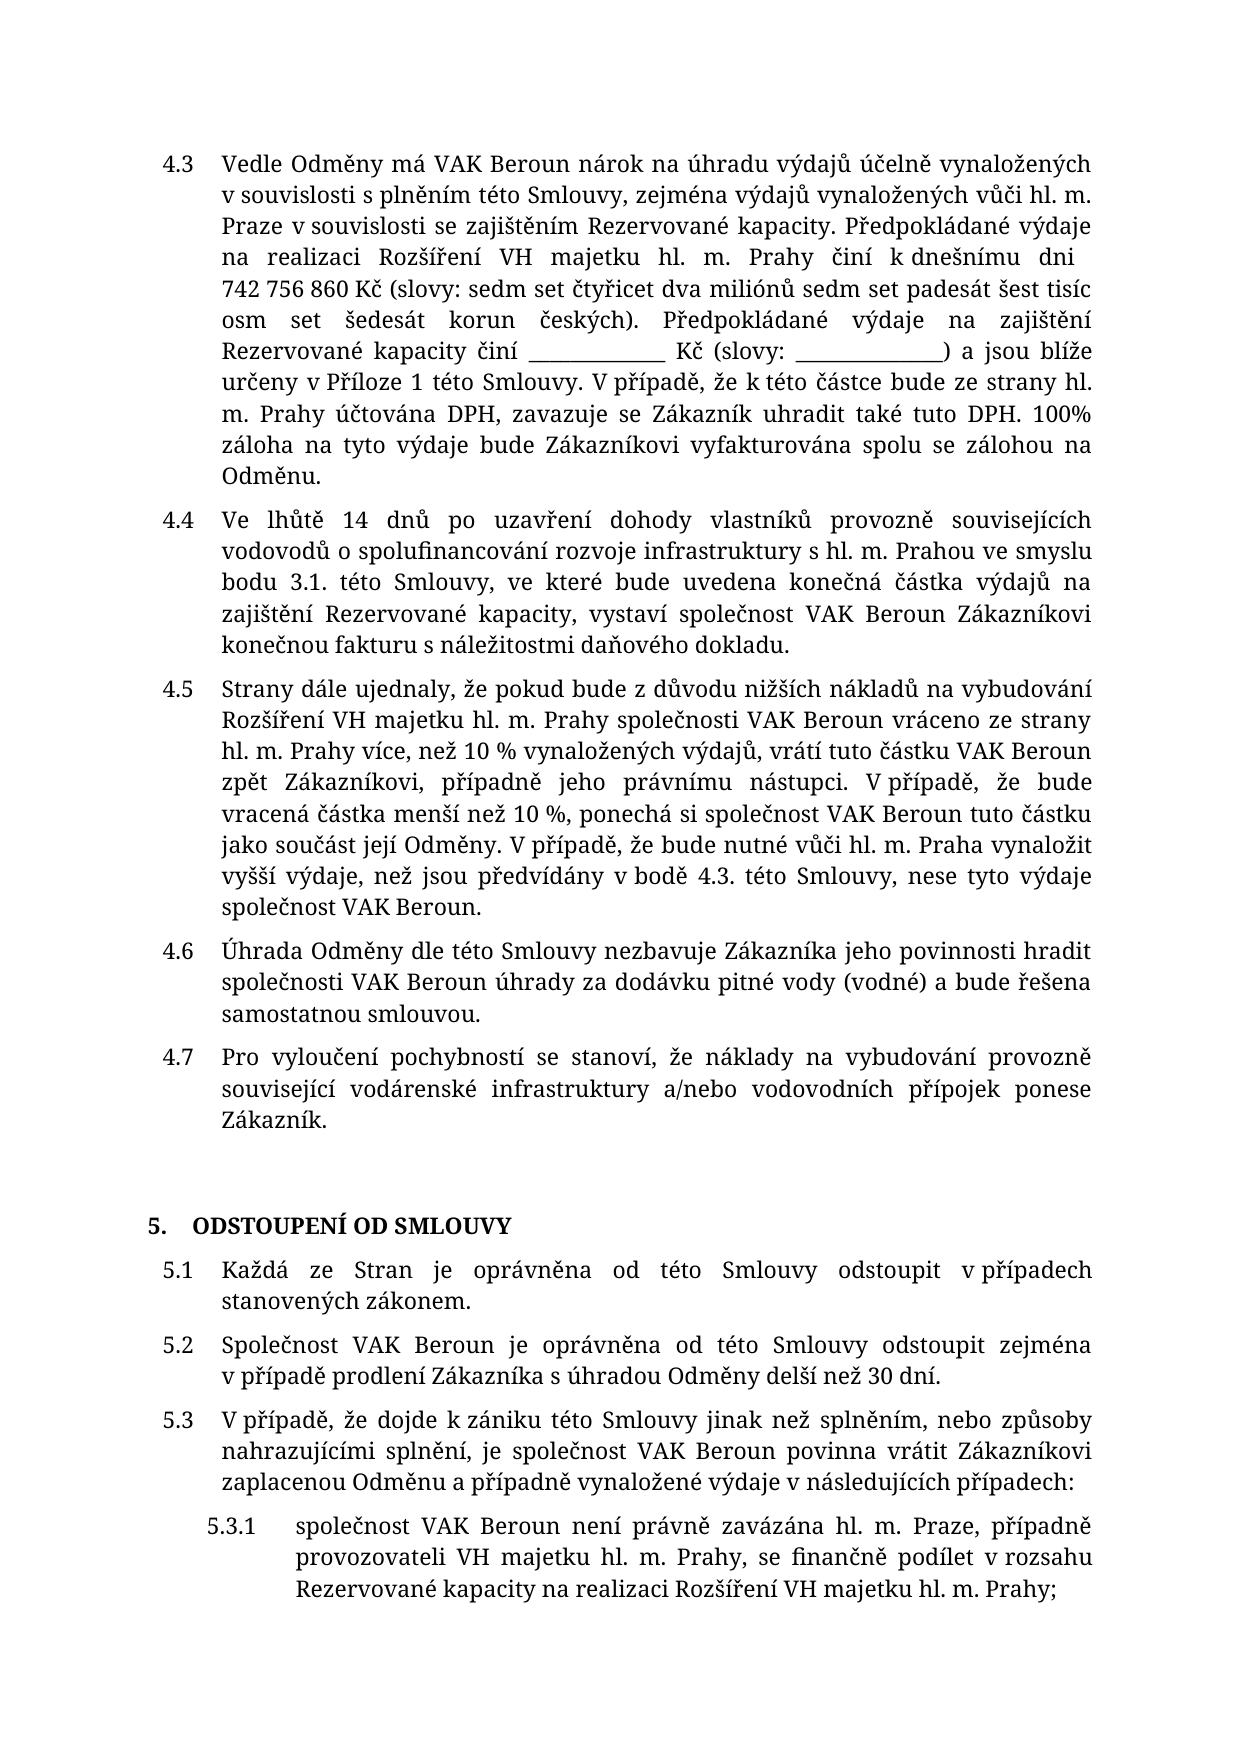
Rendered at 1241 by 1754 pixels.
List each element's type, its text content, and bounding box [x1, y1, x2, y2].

subtitle Ve lhůtě 14 dnů po uzavření dohody vlastníků provozně souvisejících vodovodů o spolufinancování rozvoje infrastruktury s hl. m. Prahou ve smyslu bodu 3.1. této Smlouvy, ve které bude uvedena konečná částka výdajů na zajištění Rezervované kapacity, vystaví společnost VAK Beroun Zákazníkovi konečnou fakturu s náležitostmi daňového dokladu. [162, 504, 1093, 660]
subtitle Vedle Odměny má VAK Beroun nárok na úhradu výdajů účelně vynaložených v souvislosti s plněním této Smlouvy, zejména výdajů vynaložených vůči hl. m. Praze v souvislosti se zajištěním Rezervované kapacity. Předpokládané výdaje na realizaci Rozšíření VH majetku hl. m. Prahy činí k dnešnímu dni 742 756 860 Kč (slovy: sedm set čtyřicet dva miliónů sedm set padesát šest tisíc osm set šedesát korun českých). Předpokládané výdaje na zajištění Rezervované kapacity činí _____________ Kč (slovy: ______________) a jsou blíže určeny v Příloze 1 této Smlouvy. V případě, že k této částce bude ze strany hl. m. Prahy účtována DPH, zavazuje se Zákazník uhradit také tuto DPH. 100% záloha na tyto výdaje bude Zákazníkovi vyfakturována spolu se zálohou na Odměnu. [162, 148, 1093, 491]
subtitle Pro vyloučení pochybností se stanoví, že náklady na vybudování provozně související vodárenské infrastruktury a/nebo vodovodních přípojek ponese Zákazník. [162, 1041, 1093, 1135]
subtitle Strany dále ujednaly, že pokud bude z důvodu nižších nákladů na vybudování Rozšíření VH majetku hl. m. Prahy společnosti VAK Beroun vráceno ze strany hl. m. Prahy více, než 10 % vynaložených výdajů, vrátí tuto částku VAK Beroun zpět Zákazníkovi, případně jeho právnímu nástupci. V případě, že bude vracená částka menší než 10 %, ponechá si společnost VAK Beroun tuto částku jako součást její Odměny. V případě, že bude nutné vůči hl. m. Praha vynaložit vyšší výdaje, než jsou předvídány v bodě 4.3. této Smlouvy, nese tyto výdaje společnost VAK Beroun. [162, 673, 1093, 923]
subtitle společnost VAK Beroun není právně zavázána hl. m. Praze, případně provozovateli VH majetku hl. m. Prahy, se finančně podílet v rozsahu Rezervované kapacity na realizaci Rozšíření VH majetku hl. m. Prahy; [207, 1510, 1093, 1604]
subtitle Každá ze Stran je oprávněna od této Smlouvy odstoupit v případech stanovených zákonem. [162, 1254, 1093, 1316]
subtitle odstoupení od smlouvy [148, 1210, 1093, 1241]
subtitle Společnost VAK Beroun je oprávněna od této Smlouvy odstoupit zejména v případě prodlení Zákazníka s úhradou Odměny delší než 30 dní. [162, 1329, 1093, 1391]
subtitle V případě, že dojde k zániku této Smlouvy jinak než splněním, nebo způsoby nahrazujícími splnění, je společnost VAK Beroun povinna vrátit Zákazníkovi zaplacenou Odměnu a případně vynaložené výdaje v následujících případech: [162, 1404, 1093, 1498]
subtitle Úhrada Odměny dle této Smlouvy nezbavuje Zákazníka jeho povinnosti hradit společnosti VAK Beroun úhrady za dodávku pitné vody (vodné) a bude řešena samostatnou smlouvou. [162, 935, 1093, 1029]
